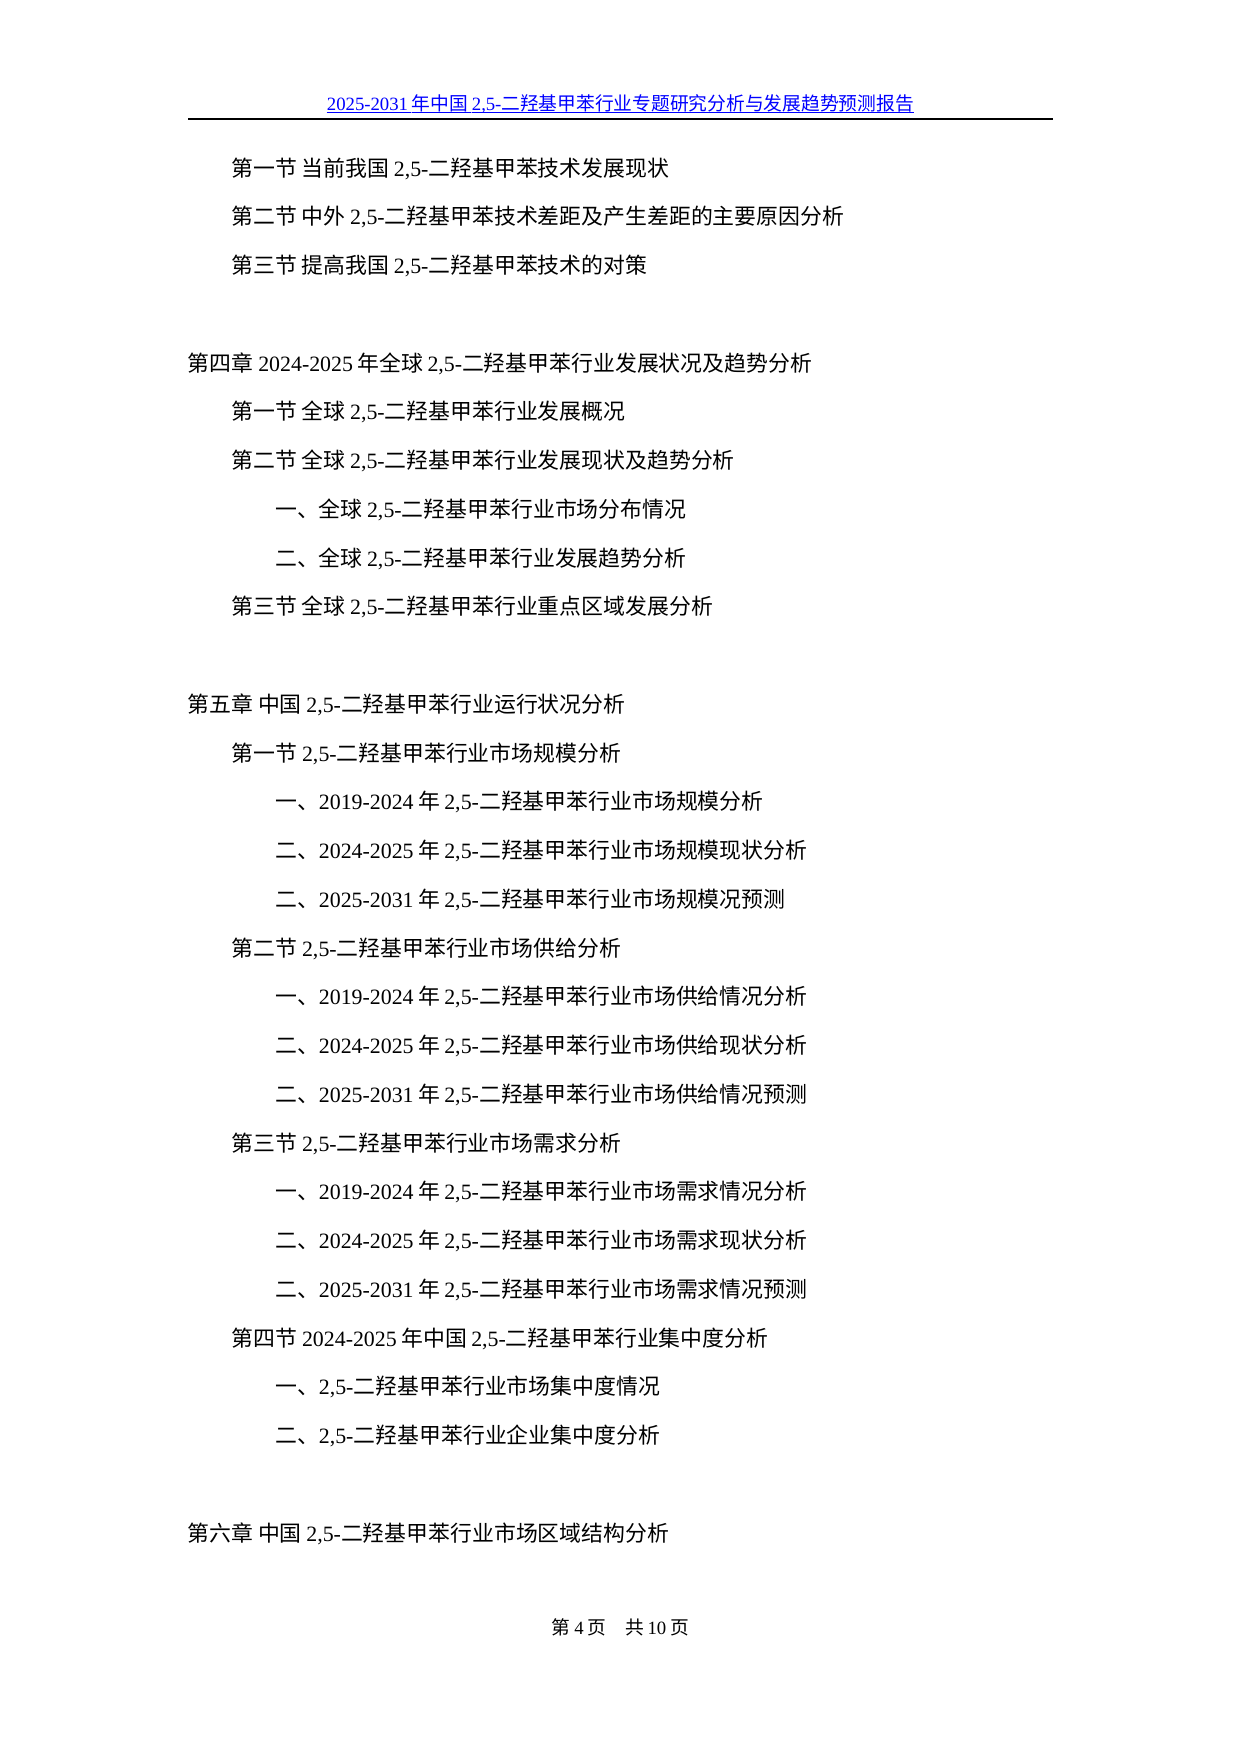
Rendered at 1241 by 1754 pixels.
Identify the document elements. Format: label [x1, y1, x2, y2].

text [187, 150, 1053, 1548]
